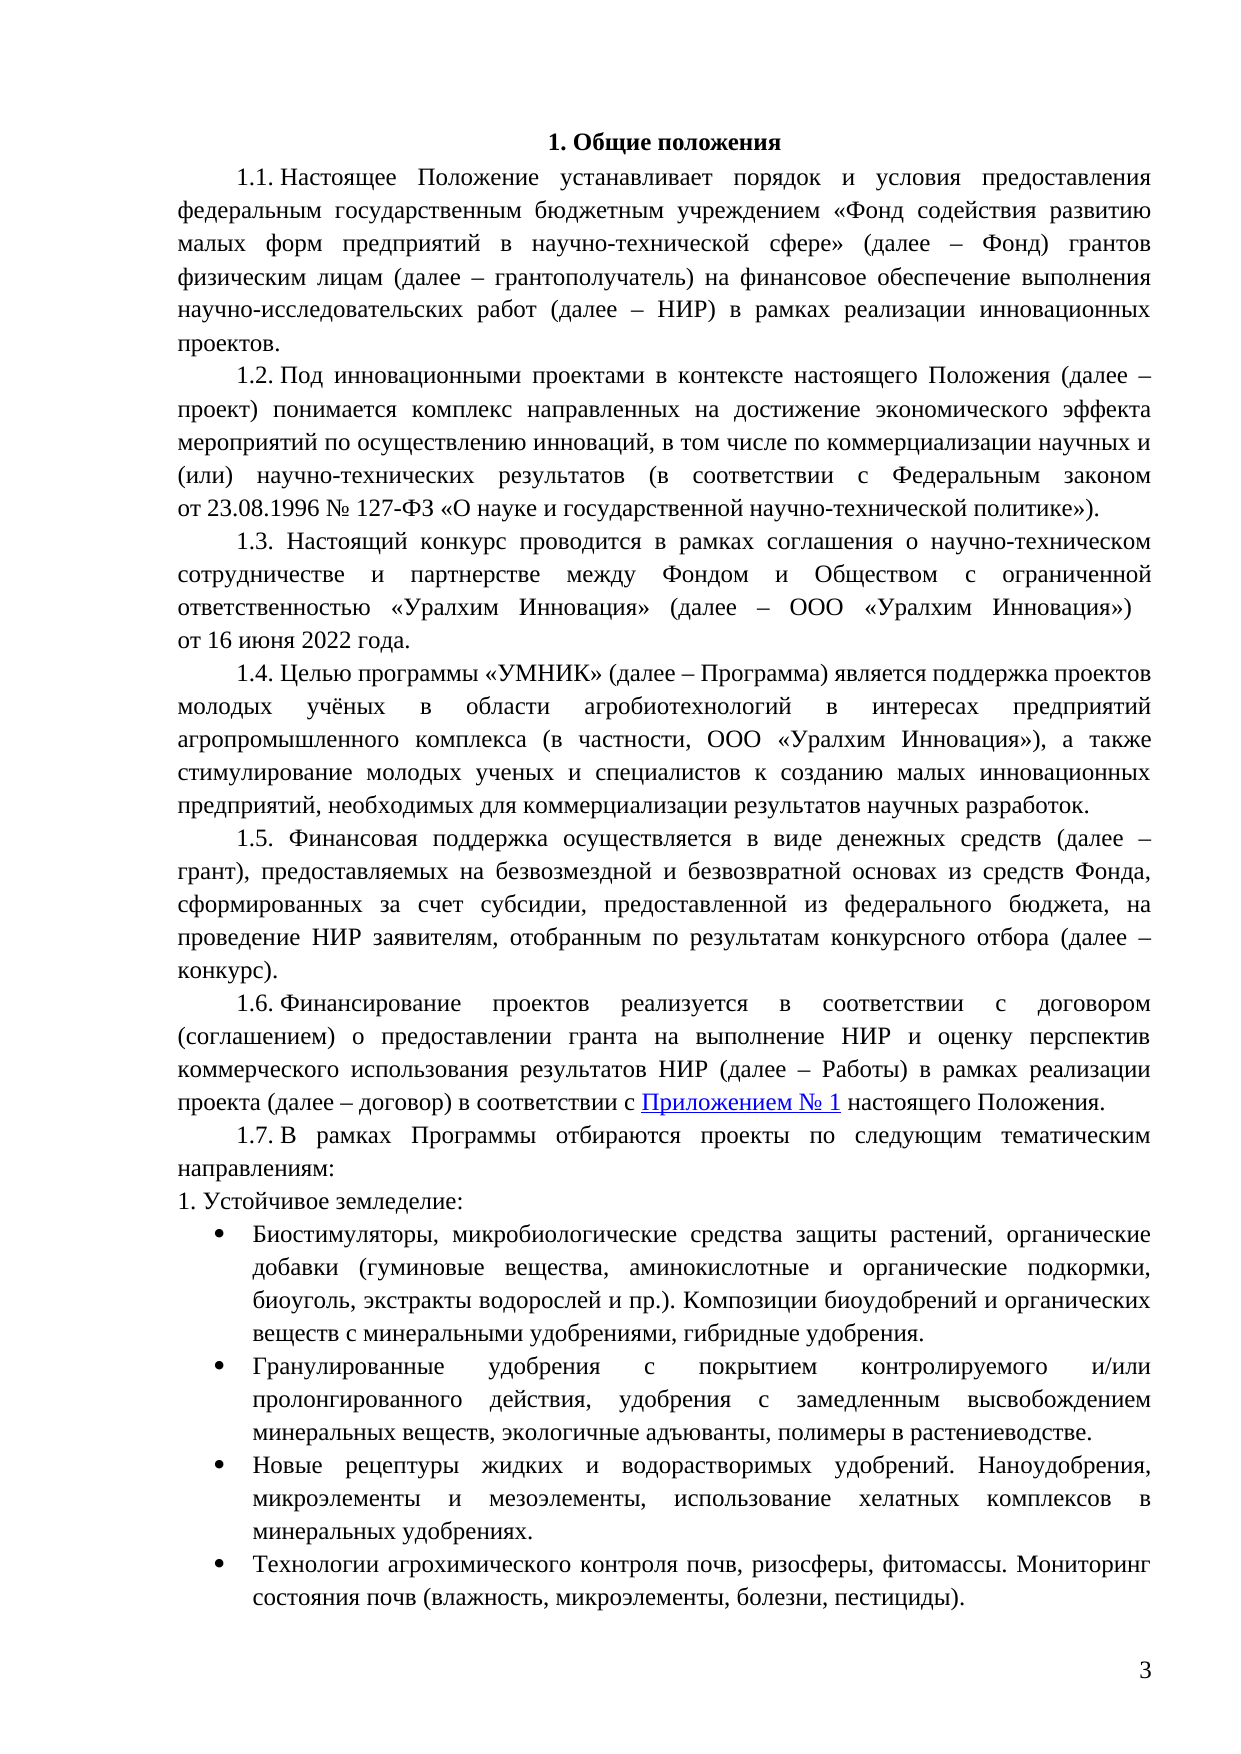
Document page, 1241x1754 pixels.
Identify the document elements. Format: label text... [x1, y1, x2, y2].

text 1.5. Финансовая поддержка осуществляется в виде денежных средств (далее – грант), предоставляемых на безвозмездной и безвозвратной основах из средств Фонда, сформированных за счет субсидии, предоставленной из федерального бюджета, на проведение НИР заявителям, отобранным по результатам конкурсного отбора (далее – конкурс). [177, 823, 1152, 984]
text 1. Устойчивое земледелие: [177, 1186, 1152, 1215]
text 1.4. Целью программы «УМНИК» (далее – Программа) является поддержка проектов молодых учёных в области агробиотехнологий в интересах предприятий агропромышленного комплекса (в частности, ООО «Уралхим Инновация»), а также стимулирование молодых ученых и специалистов к созданию малых инновационных предприятий, необходимых для коммерциализации результатов научных разработок. [177, 658, 1152, 819]
text 1.7. В рамках Программы отбираются проекты по следующим тематическим направлениям: [177, 1120, 1152, 1182]
list Биостимуляторы, микробиологические средства защиты растений, органические добавки (гуминовые вещества, аминокислотные и органические подкормки, биоуголь, экстракты водорослей и пр.). Композиции биоудобрений и органических веществ с минеральными удобрениями, гибридные удобрения. [215, 1219, 1152, 1347]
text 1.1. Настоящее Положение устанавливает порядок и условия предоставления федеральным государственным бюджетным учреждением «Фонд содействия развитию малых форм предприятий в научно-технической сфере» (далее – Фонд) грантов физическим лицам (далее – грантополучатель) на финансовое обеспечение выполнения научно-исследовательских работ (далее – НИР) в рамках реализации инновационных проектов. [177, 162, 1152, 356]
subtitle 1. Общие положения [177, 127, 1152, 156]
text 1.2. Под инновационными проектами в контексте настоящего Положения (далее – проект) понимается комплекс направленных на достижение экономического эффекта мероприятий по осуществлению инноваций, в том числе по коммерциализации научных и (или) научно-технических результатов (в соответствии с Федеральным законом от 23.08.1996 № 127-ФЗ «О науке и государственной научно-технической политике»). [177, 361, 1152, 521]
list Технологии агрохимического контроля почв, ризосферы, фитомассы. Мониторинг состояния почв (влажность, микроэлементы, болезни, пестициды). [215, 1549, 1152, 1611]
text 1.6. Финансирование проектов реализуется в соответствии с договором (соглашением) о предоставлении гранта на выполнение НИР и оценку перспектив коммерческого использования результатов НИР (далее – Работы) в рамках реализации проекта (далее – договор) в соответствии с Приложением № 1 настоящего Положения. [177, 988, 1152, 1116]
list Новые рецептуры жидких и водорастворимых удобрений. Наноудобрения, микроэлементы и мезоэлементы, использование хелатных комплексов в минеральных удобрениях. [215, 1450, 1152, 1545]
text 1.3. Настоящий конкурс проводится в рамках соглашения о научно-техническом сотрудничестве и партнерстве между Фондом и Обществом с ограниченной ответственностью «Уралхим Инновация» (далее – ООО «Уралхим Инновация») от 16 июня 2022 года. [177, 526, 1152, 653]
list Гранулированные удобрения с покрытием контролируемого и/или пролонгированного действия, удобрения с замедленным высвобождением минеральных веществ, экологичные адъюванты, полимеры в растениеводстве. [215, 1351, 1152, 1446]
